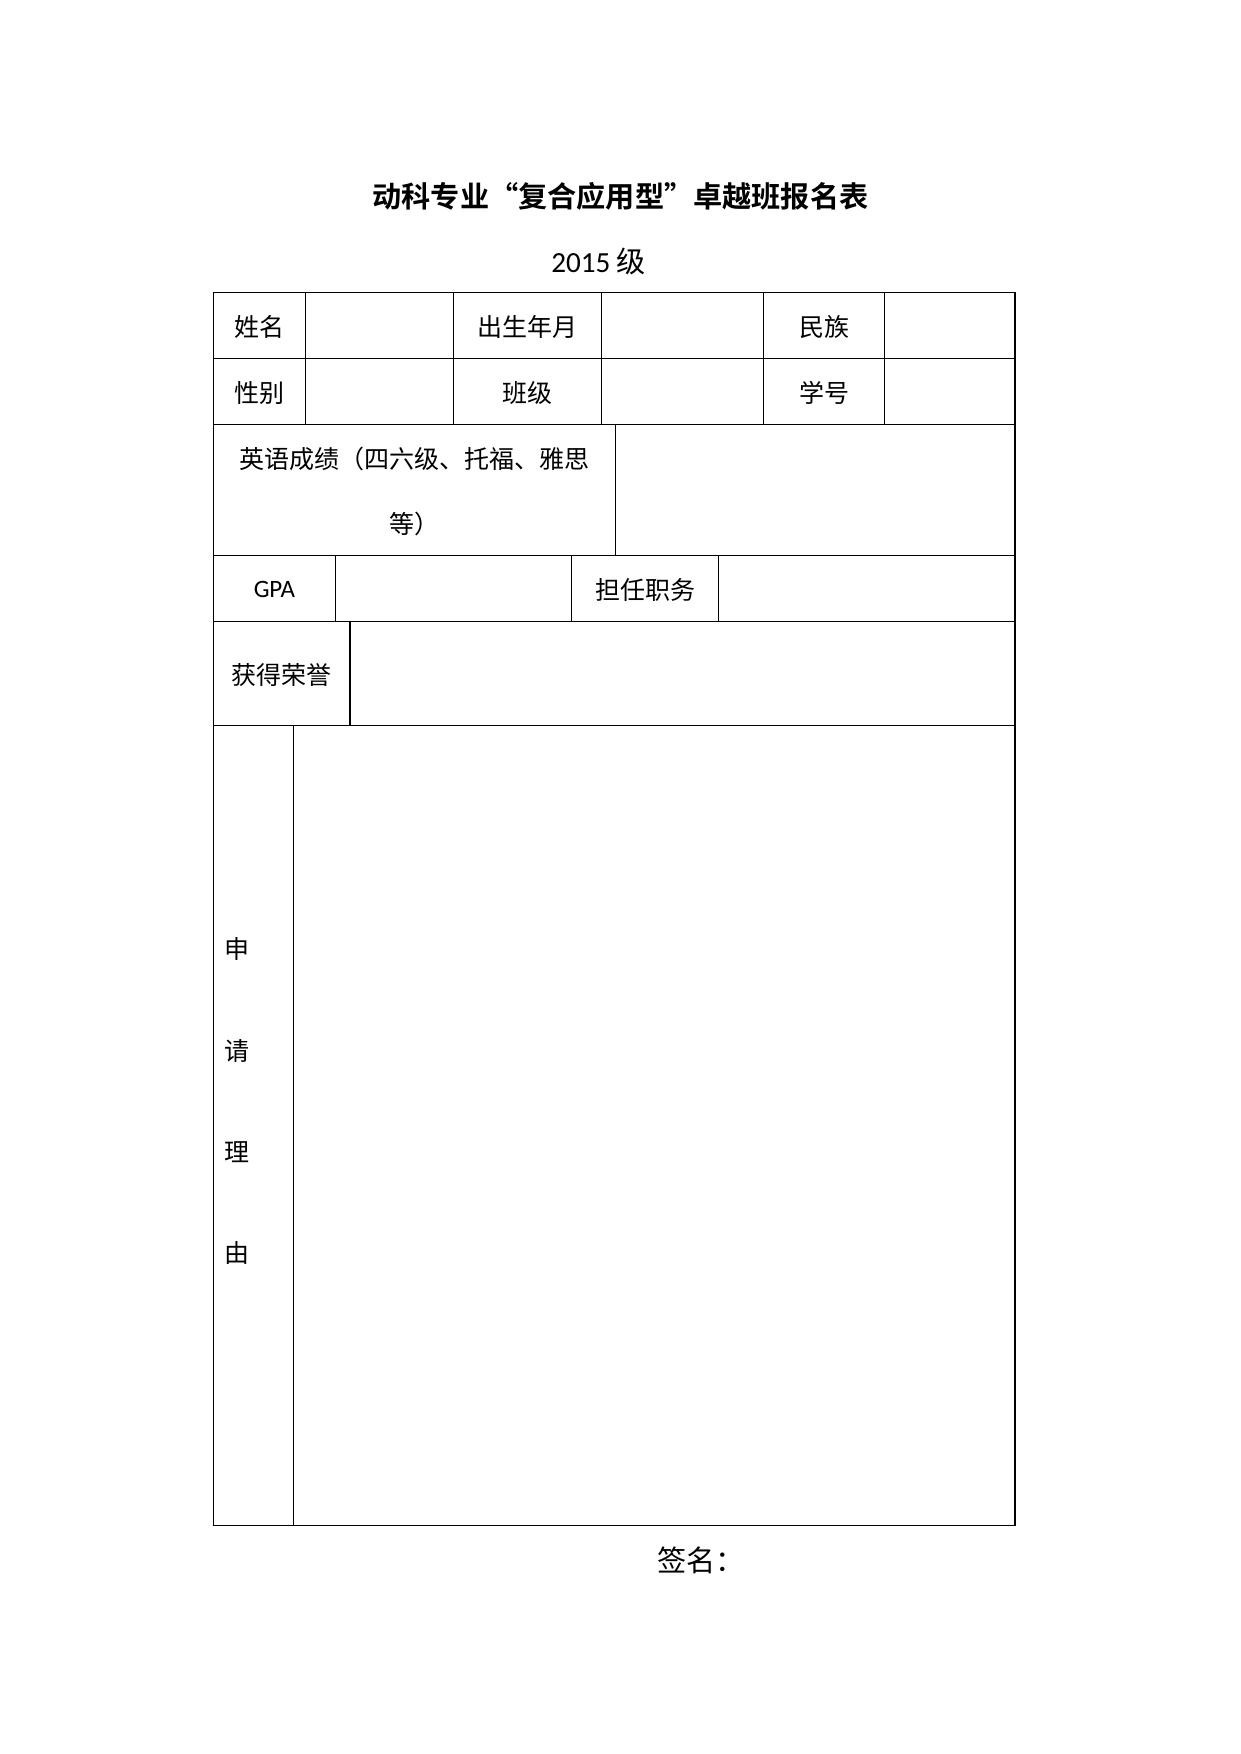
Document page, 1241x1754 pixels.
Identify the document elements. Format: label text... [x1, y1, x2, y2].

table_cell 英语成绩（四六级、托福、雅思等） [214, 425, 615, 555]
table_cell [336, 556, 571, 621]
text 动科专业“复合应用型”卓越班报名表 [187, 162, 1053, 227]
table_cell 申 请 理 由 [214, 726, 293, 1525]
table_header [602, 293, 763, 358]
table_header 姓名 [214, 293, 305, 358]
table_cell [719, 556, 1014, 621]
table_header 民族 [764, 293, 884, 358]
table_cell 担任职务 [572, 556, 718, 621]
table_header [885, 293, 1014, 358]
table_cell [885, 359, 1014, 424]
table_cell 学号 [764, 359, 884, 424]
table_header 出生年月 [454, 293, 601, 358]
text 2015级 [187, 227, 1009, 292]
table_cell 性别 [214, 359, 305, 424]
table_cell 获得荣誉 [214, 622, 349, 725]
table_header [306, 293, 453, 358]
table_cell [351, 622, 1014, 725]
table_cell [294, 726, 1014, 1525]
text 签名： [187, 1526, 1009, 1591]
table_cell GPA [214, 556, 335, 621]
table_cell [616, 425, 1014, 555]
table_cell [306, 359, 453, 424]
table_cell [602, 359, 763, 424]
table_cell 班级 [454, 359, 601, 424]
